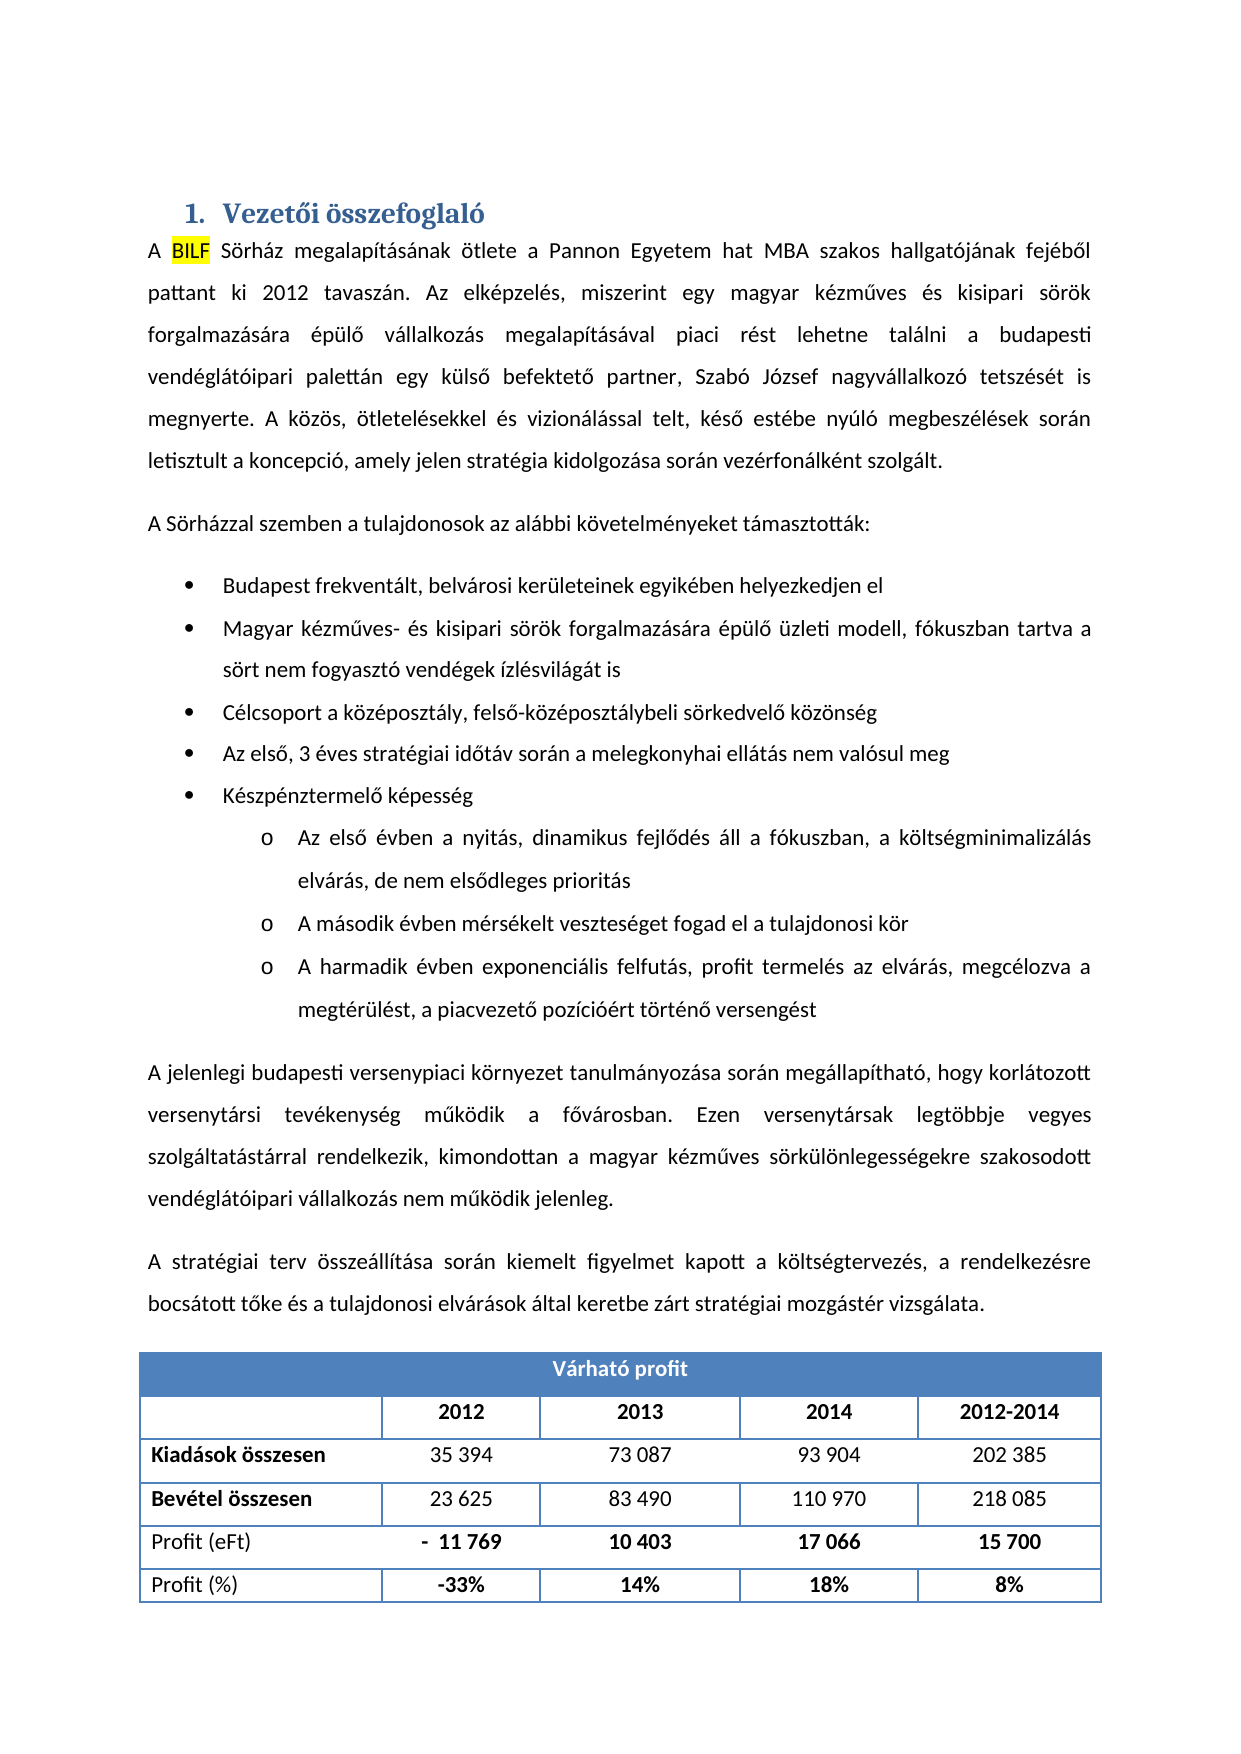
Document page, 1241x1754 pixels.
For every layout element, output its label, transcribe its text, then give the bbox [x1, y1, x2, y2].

table_cell Profit (eFt) [141, 1527, 382, 1568]
text A BILF Sörház megalapításának ötlete a Pannon Egyetem hat MBA szakos hallgatójának fejéből pattant ki 2012 tavaszán. Az elképzelés, miszerint egy magyar kézműves és kisipari sörök forgalmazására épülő vállalkozás megalapításával piaci rést lehetne találni a budapesti vendéglátóipari palettán egy külső befektető partner, Szabó József nagyvállalkozó tetszését is megnyerte. A közös, ötletelésekkel és vizionálással telt, késő estébe nyúló megbeszélések során letisztult a koncepció, amely jelen stratégia kidolgozása során vezérfonálként szolgált. [148, 236, 1093, 474]
list A második évben mérsékelt veszteséget fogad el a tulajdonosi kör [260, 909, 1093, 938]
subtitle Vezetői összefoglaló [185, 198, 1093, 231]
list Célcsoport a középosztály, felső-középosztálybeli sörkedvelő közönség [185, 698, 1093, 726]
list Budapest frekventált, belvárosi kerületeinek egyikében helyezkedjen el [185, 572, 1093, 600]
table_cell 15 700 [918, 1527, 1100, 1568]
table_cell 8% [919, 1570, 1100, 1601]
list Magyar kézműves- és kisipari sörök forgalmazására épülő üzleti modell, fókuszban tartva a sört nem fogyasztó vendégek ízlésvilágát is [185, 614, 1093, 684]
table_cell -33% [383, 1570, 539, 1601]
table_cell 218 085 [919, 1484, 1100, 1525]
table_cell Bevétel összesen [141, 1484, 381, 1525]
table_cell 10 403 [540, 1527, 739, 1568]
list A harmadik évben exponenciális felfutás, profit termelés az elvárás, megcélozva a megtérülést, a piacvezető pozícióért történő versengést [260, 952, 1093, 1023]
list Az első évben a nyitás, dinamikus fejlődés áll a fókuszban, a költségminimalizálás elvárás, de nem elsődleges prioritás [260, 823, 1093, 895]
table_header Várható profit [141, 1354, 1100, 1395]
text A stratégiai terv összeállítása során kiemelt figyelmet kapott a költségtervezés, a rendelkezésre bocsátott tőke és a tulajdonosi elvárások által keretbe zárt stratégiai mozgástér vizsgálata. [148, 1247, 1093, 1317]
table_cell 23 625 [383, 1484, 539, 1525]
text A jelenlegi budapesti versenypiaci környezet tanulmányozása során megállapítható, hogy korlátozott versenytársi tevékenység működik a fővárosban. Ezen versenytársak legtöbbje vegyes szolgáltatástárral rendelkezik, kimondottan a magyar kézműves sörkülönlegességekre szakosodott vendéglátóipari vállalkozás nem működik jelenleg. [148, 1058, 1093, 1212]
table_cell Kiadások összesen [141, 1440, 382, 1482]
table_cell 2012 [383, 1397, 539, 1438]
table_cell 14% [541, 1570, 739, 1601]
list Az első, 3 éves stratégiai időtáv során a melegkonyhai ellátás nem valósul meg [185, 739, 1093, 768]
table_cell 35 394 [382, 1440, 540, 1482]
table_cell Profit (%) [141, 1570, 381, 1601]
table_cell 73 087 [540, 1440, 739, 1482]
table_cell 2013 [541, 1397, 739, 1438]
table_cell 2014 [741, 1397, 917, 1438]
table_cell [141, 1397, 381, 1438]
table_cell 18% [741, 1570, 917, 1601]
table_cell 202 385 [918, 1440, 1100, 1482]
table_cell - 11 769 [382, 1527, 540, 1568]
table_cell 110 970 [741, 1484, 917, 1525]
text A Sörházzal szemben a tulajdonosok az alábbi követelményeket támasztották: [148, 509, 1093, 537]
list Készpénztermelő képesség [185, 782, 1093, 809]
table_cell 17 066 [740, 1527, 918, 1568]
table_cell 83 490 [541, 1484, 739, 1525]
table_cell 93 904 [740, 1440, 918, 1482]
table_cell 2012-2014 [919, 1397, 1100, 1438]
